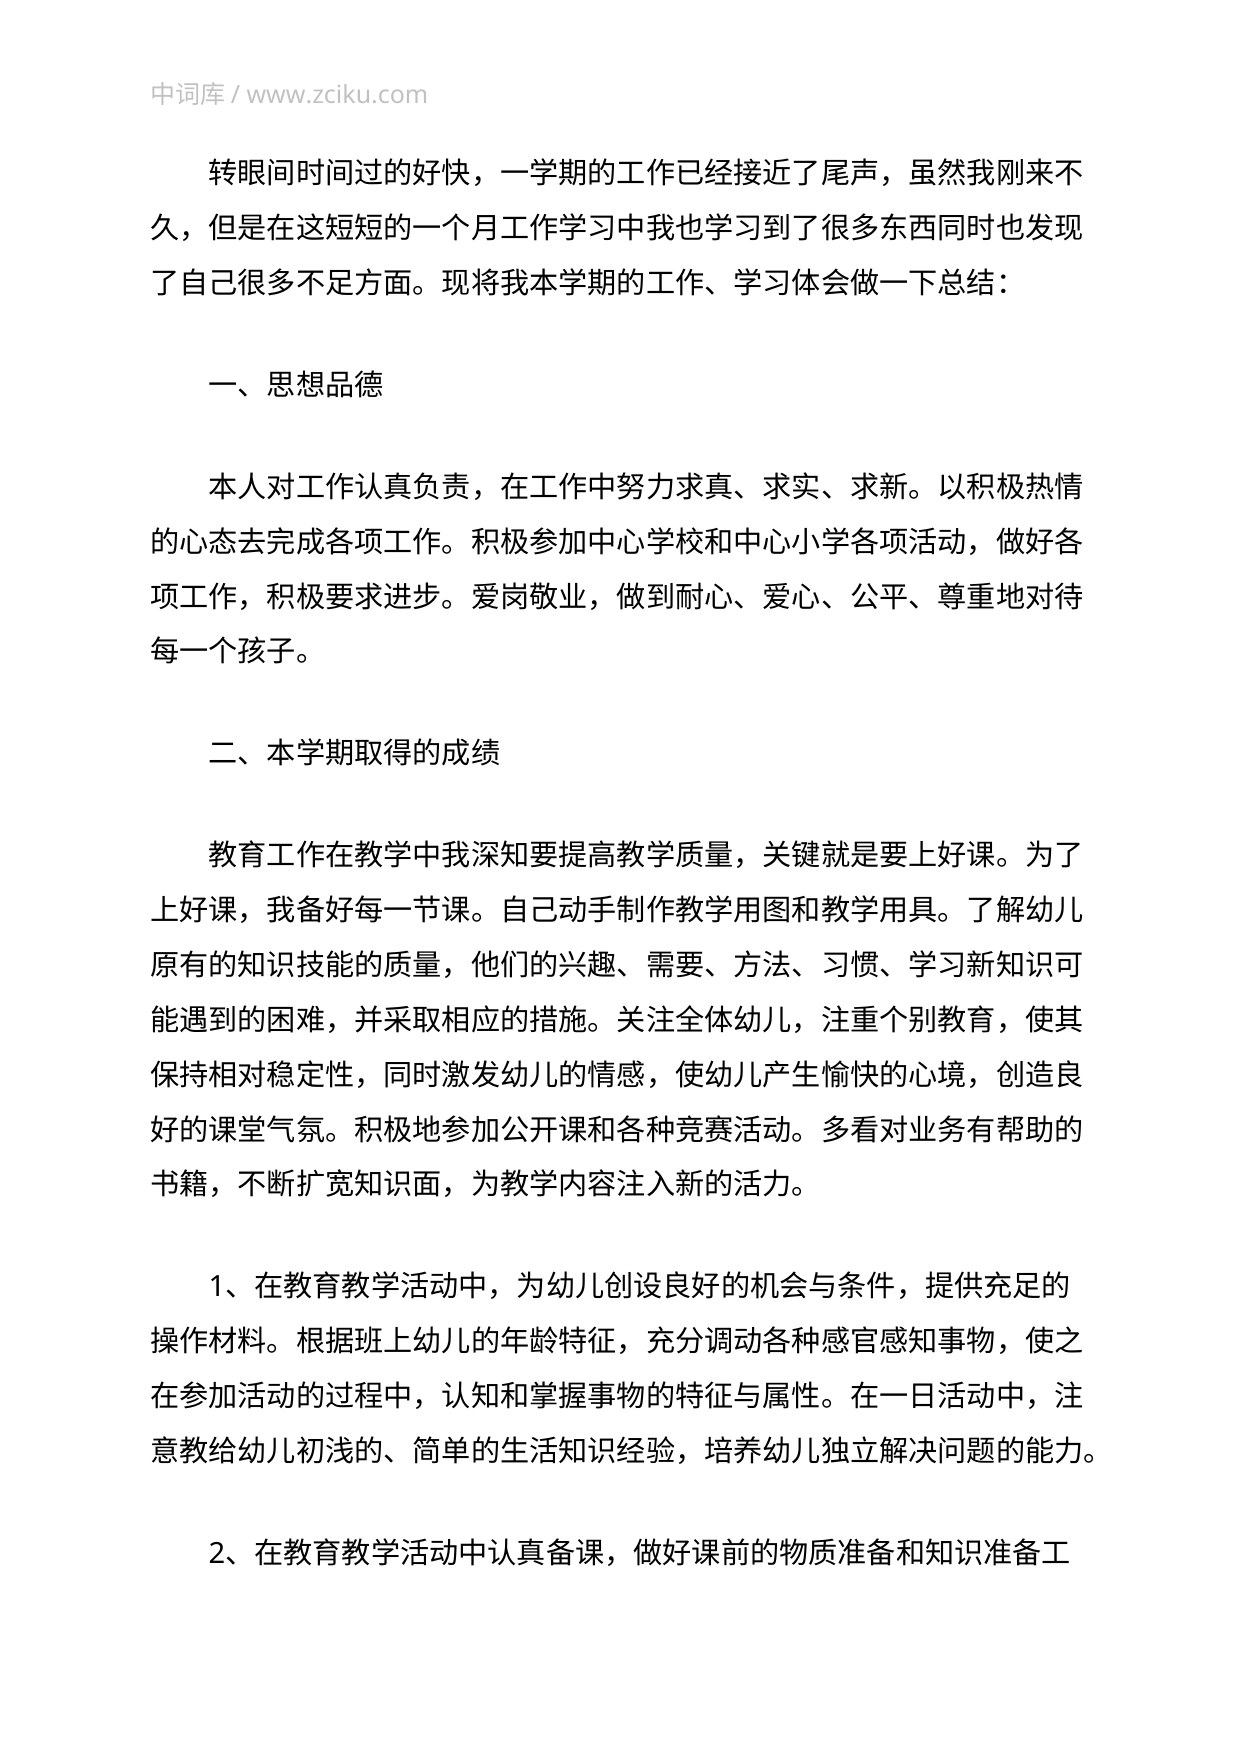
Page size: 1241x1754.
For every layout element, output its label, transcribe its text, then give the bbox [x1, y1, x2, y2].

text 一、思想品德 [150, 362, 1090, 404]
text 本人对工作认真负责，在工作中努力求真、求实、求新。以积极热情的心态去完成各项工作。积极参加中心学校和中心小学各项活动，做好各项工作，积极要求进步。爱岗敬业，做到耐心、爱心、公平、尊重地对待每一个孩子。 [150, 463, 1090, 670]
text 二、本学期取得的成绩 [150, 730, 1090, 772]
text 转眼间时间过的好快，一学期的工作已经接近了尾声，虽然我刚来不久，但是在这短短的一个月工作学习中我也学习到了很多东西同时也发现了自己很多不足方面。现将我本学期的工作、学习体会做一下总结： [150, 150, 1090, 302]
text 1、在教育教学活动中，为幼儿创设良好的机会与条件，提供充足的操作材料。根据班上幼儿的年龄特征，充分调动各种感官感知事物，使之在参加活动的过程中，认知和掌握事物的特征与属性。在一日活动中，注意教给幼儿初浅的、简单的生活知识经验，培养幼儿独立解决问题的能力。 [150, 1263, 1090, 1470]
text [150, 1529, 1090, 1572]
text 教育工作在教学中我深知要提高教学质量，关键就是要上好课。为了上好课，我备好每一节课。自己动手制作教学用图和教学用具。了解幼儿原有的知识技能的质量，他们的兴趣、需要、方法、习惯、学习新知识可能遇到的困难，并采取相应的措施。关注全体幼儿，注重个别教育，使其保持相对稳定性，同时激发幼儿的情感，使幼儿产生愉快的心境，创造良好的课堂气氛。积极地参加公开课和各种竞赛活动。多看对业务有帮助的书籍，不断扩宽知识面，为教学内容注入新的活力。 [150, 832, 1090, 1203]
